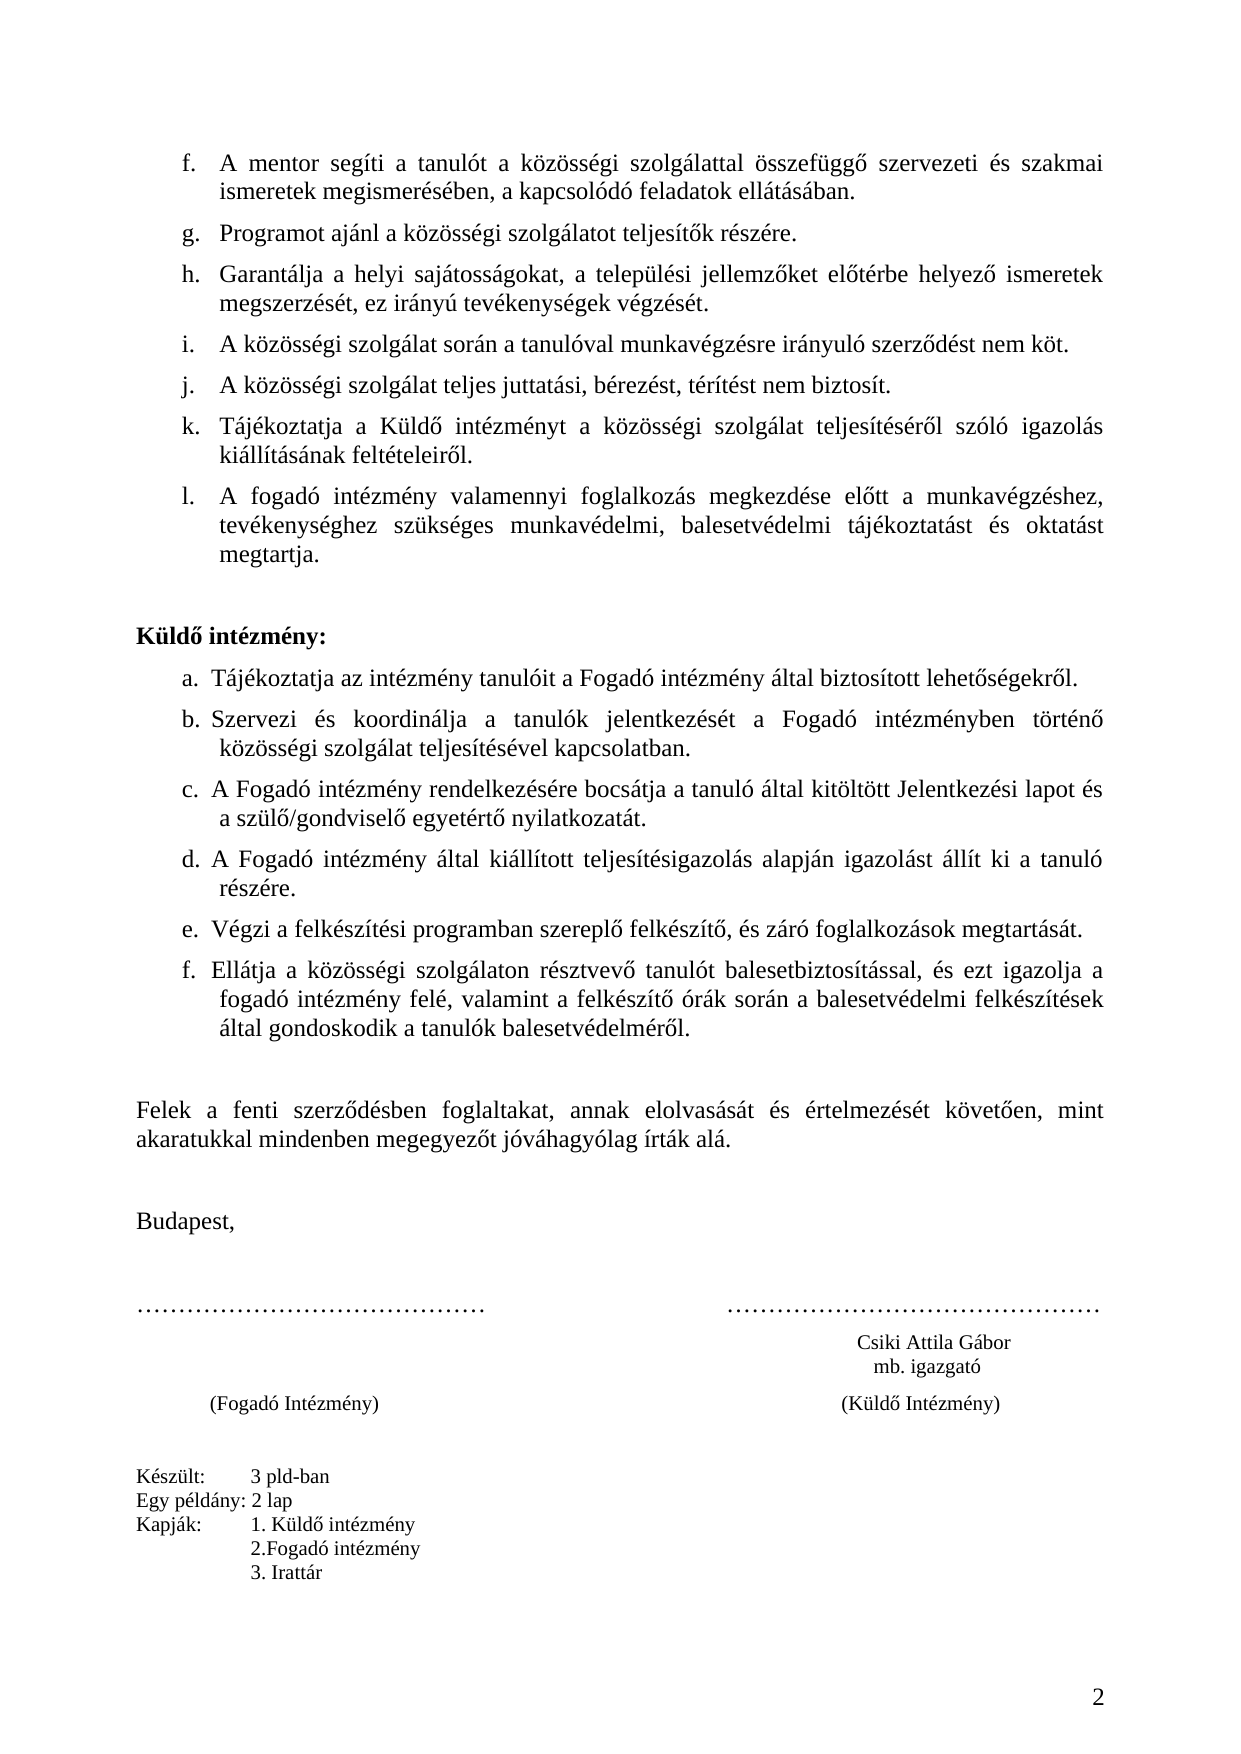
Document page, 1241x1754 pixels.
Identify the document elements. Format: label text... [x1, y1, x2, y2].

text 2.Fogadó intézmény [136, 1536, 1104, 1560]
list A mentor segíti a tanulót a közösségi szolgálattal összefüggő szervezeti és szakmai ismeretek megismerésében, a kapcsolódó feladatok ellátásában. [182, 148, 1104, 205]
text Egy példány: 2 lap [136, 1488, 1104, 1512]
text …………………………………… ……………………………………… [136, 1289, 1104, 1318]
list Ellátja a közösségi szolgálaton résztvevő tanulót balesetbiztosítással, és ezt igazolja a fogadó intézmény felé, valamint a felkészítő órák során a balesetvédelmi felkészítések által gondoskodik a tanulók balesetvédelméről. [182, 955, 1104, 1041]
text Csiki Attila Gábor [136, 1330, 1104, 1354]
text (Fogadó Intézmény) (Küldő Intézmény) [209, 1391, 1104, 1415]
text Budapest, [136, 1206, 1104, 1235]
list Szervezi és koordinálja a tanulók jelentkezését a Fogadó intézményben történő közösségi szolgálat teljesítésével kapcsolatban. [182, 704, 1104, 761]
list Garantálja a helyi sajátosságokat, a települési jellemzőket előtérbe helyező ismeretek megszerzését, ez irányú tevékenységek végzését. [182, 259, 1104, 316]
text Kapják: 1. Küldő intézmény [136, 1512, 1104, 1536]
list A Fogadó intézmény által kiállított teljesítésigazolás alapján igazolást állít ki a tanuló részére. [182, 844, 1104, 901]
list Tájékoztatja a Küldő intézményt a közösségi szolgálat teljesítéséről szóló igazolás kiállításának feltételeiről. [182, 411, 1104, 469]
text Küldő intézmény: [136, 621, 1104, 650]
list A közösségi szolgálat során a tanulóval munkavégzésre irányuló szerződést nem köt. [182, 329, 1104, 358]
list Programot ajánl a közösségi szolgálatot teljesítők részére. [182, 218, 1104, 246]
list A fogadó intézmény valamennyi foglalkozás megkezdése előtt a munkavégzéshez, tevékenységhez szükséges munkavédelmi, balesetvédelmi tájékoztatást és oktatást megtartja. [182, 481, 1104, 568]
list Végzi a felkészítési programban szereplő felkészítő, és záró foglalkozások megtartását. [182, 914, 1104, 943]
list A közösségi szolgálat teljes juttatási, bérezést, térítést nem biztosít. [182, 370, 1104, 399]
text Felek a fenti szerződésben foglaltakat, annak elolvasását és értelmezését követően, mint akaratukkal mindenben megegyezőt jóváhagyólag írták alá. [136, 1095, 1104, 1153]
list Tájékoztatja az intézmény tanulóit a Fogadó intézmény által biztosított lehetőségekről. [182, 663, 1104, 691]
list A Fogadó intézmény rendelkezésére bocsátja a tanuló által kitöltött Jelentkezési lapot és a szülő/gondviselő egyetértő nyilatkozatát. [182, 774, 1104, 831]
text 3. Irattár [136, 1560, 1104, 1584]
text mb. igazgató [136, 1354, 1104, 1378]
text Készült: 3 pld-ban [136, 1464, 1104, 1488]
